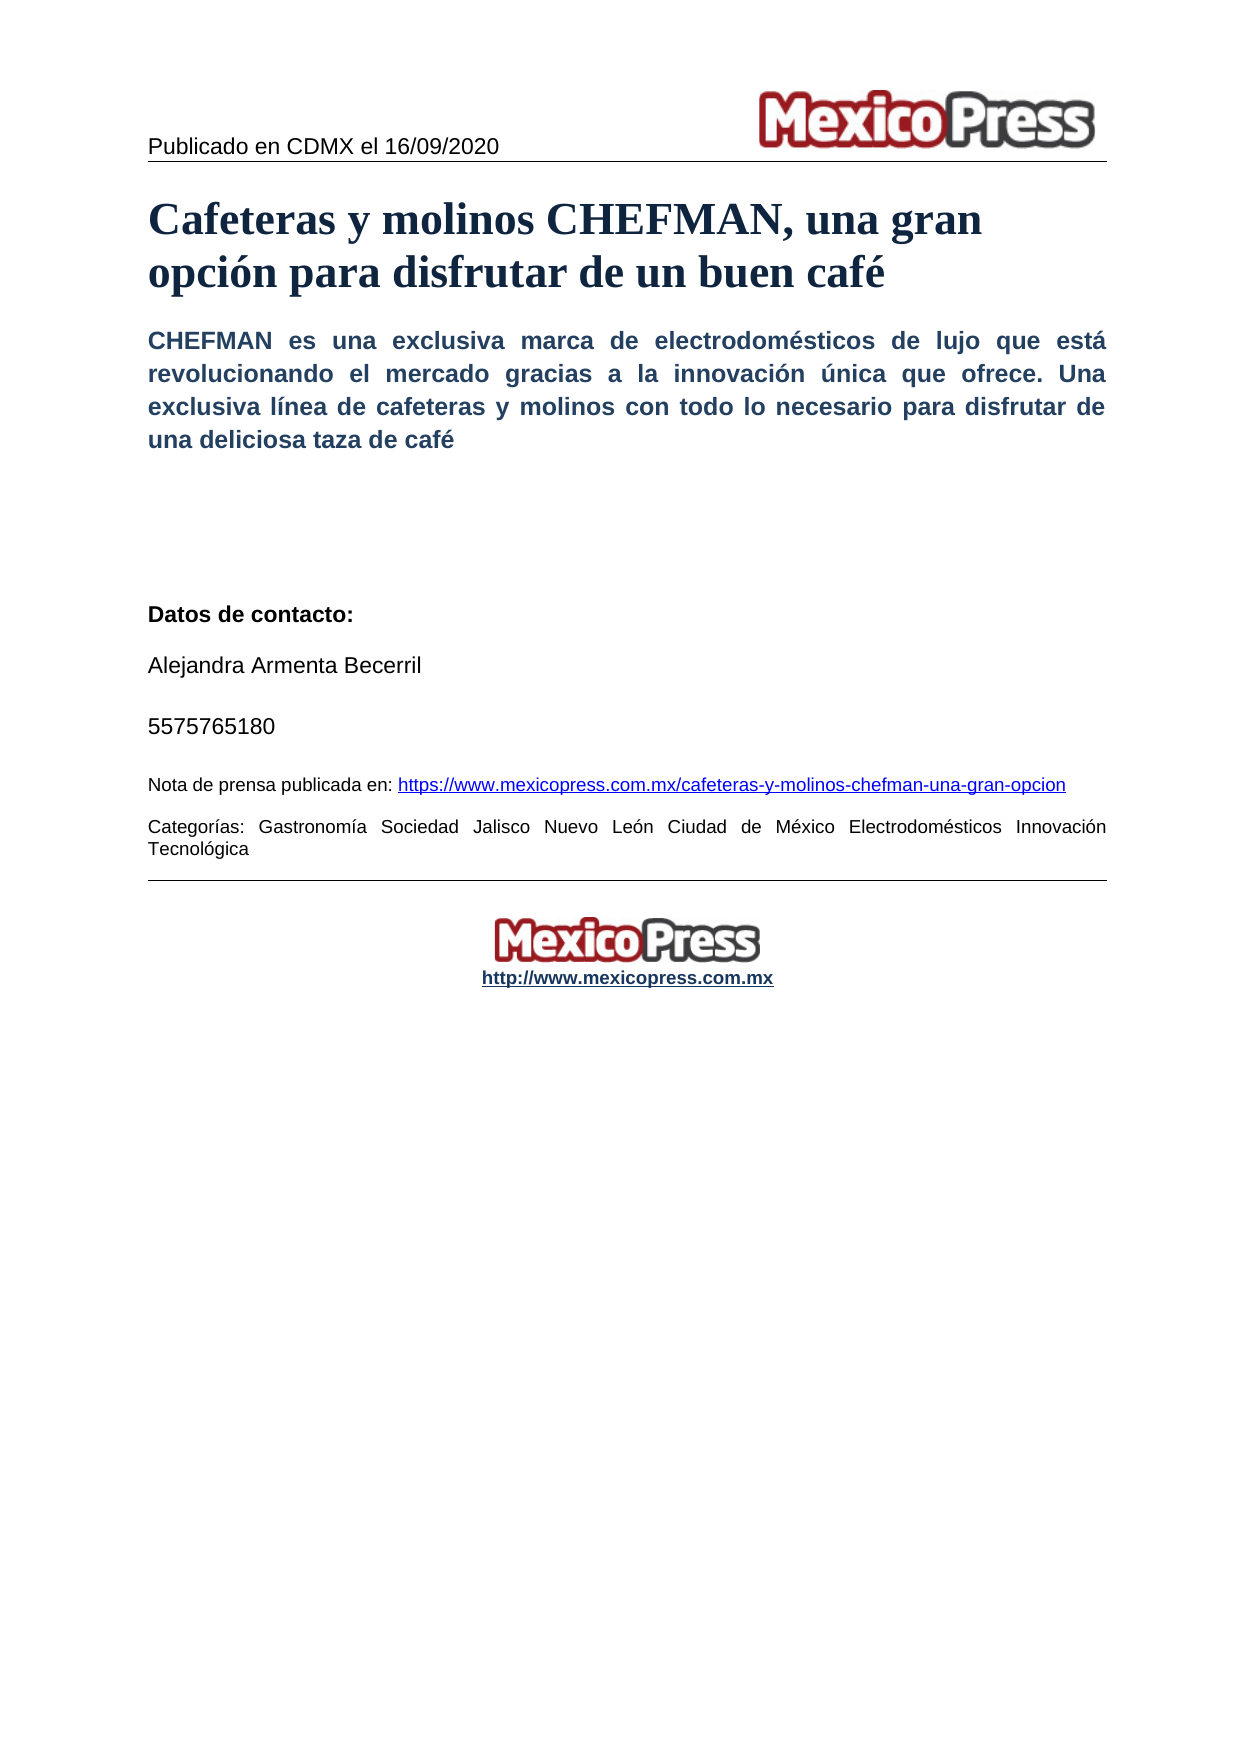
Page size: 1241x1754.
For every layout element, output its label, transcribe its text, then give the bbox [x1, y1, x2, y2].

text http://www.mexicopress.com.mx [148, 967, 1107, 989]
text Categorías: Gastronomía Sociedad Jalisco Nuevo León Ciudad de México Electrodomésticos Innovación Tecnológica [148, 816, 1107, 859]
text Publicado en CDMX el 16/09/2020 [148, 133, 1107, 161]
subtitle Cafeteras y molinos CHEFMAN, una gran opción para disfrutar de un buen café [148, 192, 1107, 297]
text Alejandra Armenta Becerril [148, 652, 1063, 679]
subtitle CHEFMAN es una exclusiva marca de electrodomésticos de lujo que está revolucionando el mercado gracias a la innovación única que ofrece. Una exclusiva línea de cafeteras y molinos con todo lo necesario para disfrutar de una deliciosa taza de café [148, 326, 1107, 454]
picture [759, 90, 1096, 133]
text Nota de prensa publicada en: https://www.mexicopress.com.mx/cafeteras-y-molinos-chefman-una-gran-opcion [148, 773, 1107, 795]
text Datos de contacto: [148, 601, 1107, 628]
picture [494, 917, 760, 963]
text 5575765180 [148, 713, 1063, 739]
